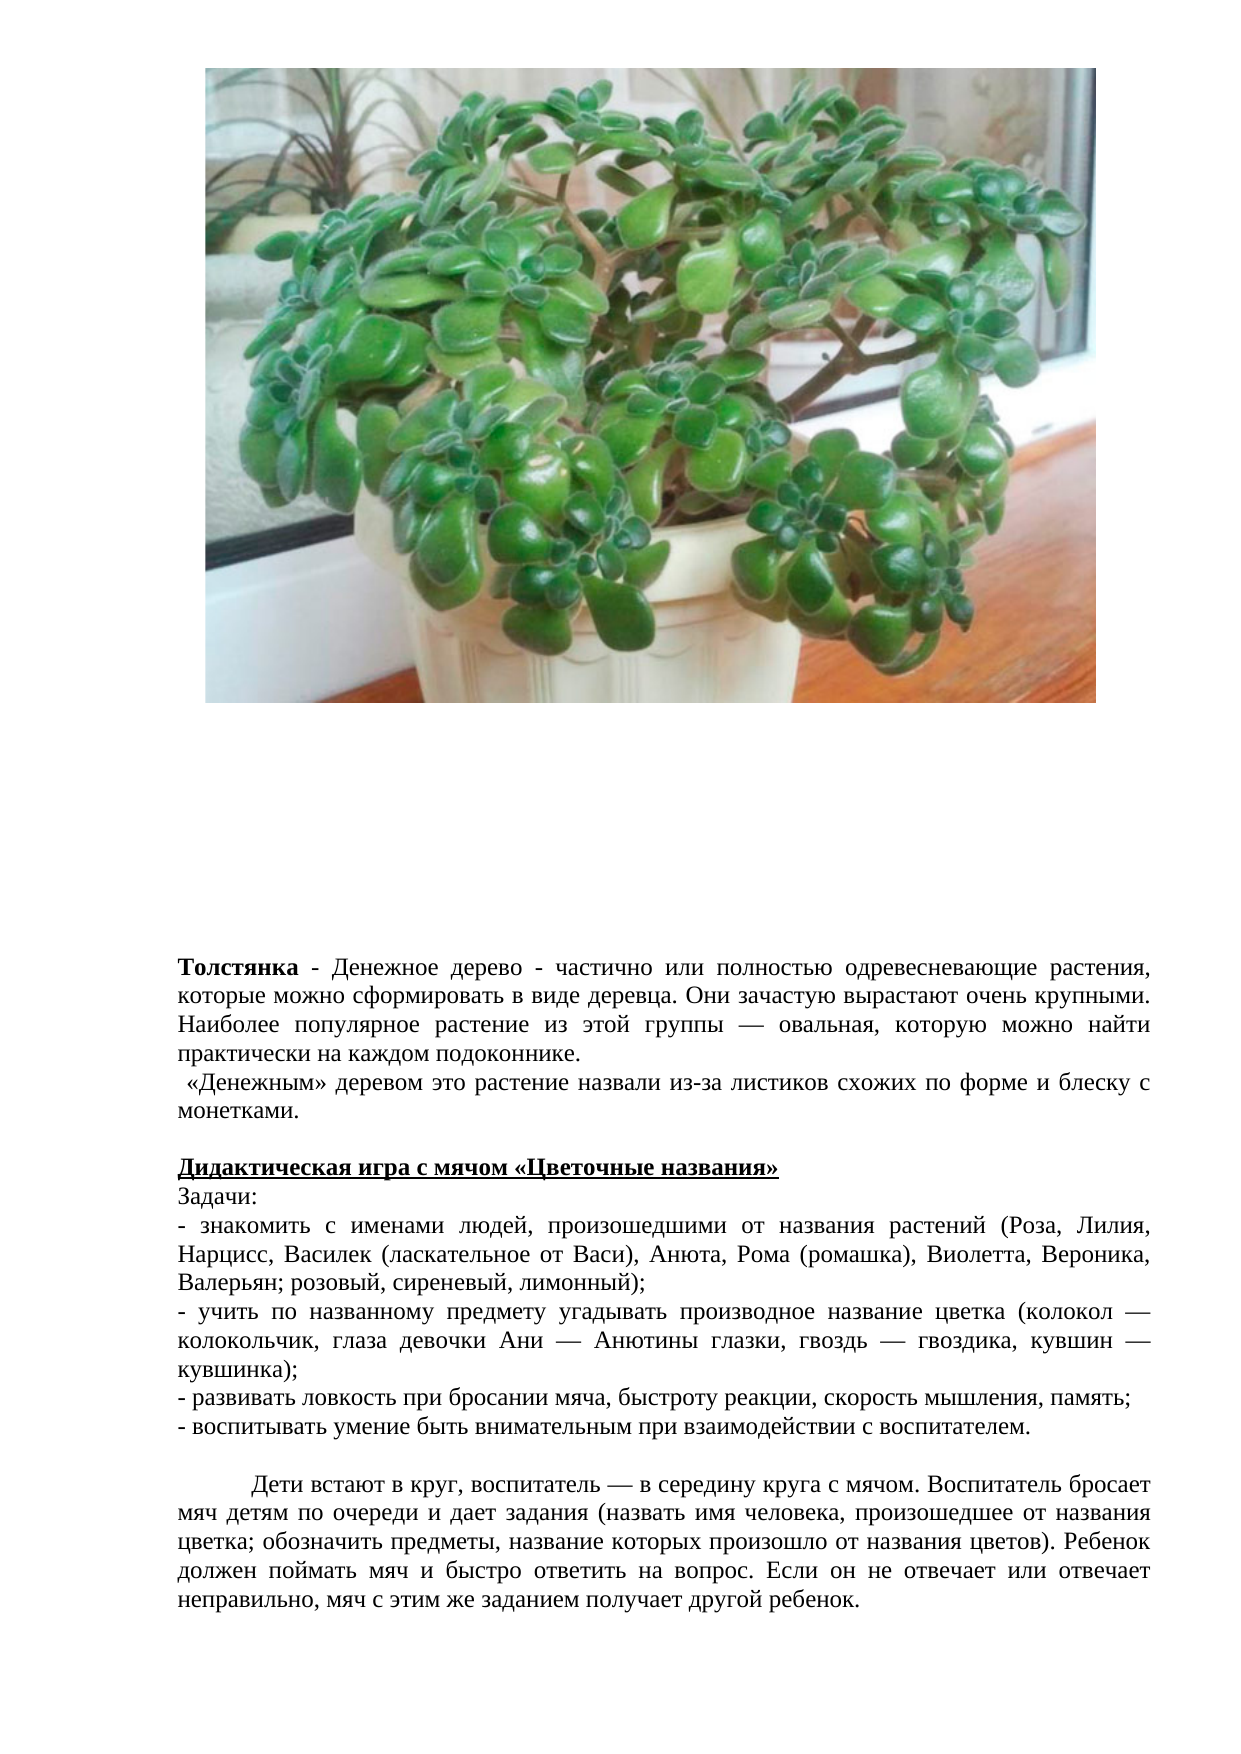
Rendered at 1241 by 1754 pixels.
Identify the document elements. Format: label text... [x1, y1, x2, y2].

text Толстянка - Денежное дерево - частично или полностью одревесневающие растения, которые можно сформировать в виде деревца. Они зачастую вырастают очень крупными. Наиболее популярное растение из этой группы — овальная, которую можно найти практически на каждом подоконнике. [177, 952, 1152, 1067]
text Дети встают в круг, воспитатель — в середину круга с мячом. Воспитатель бросает мяч детям по очереди и дает задания (назвать имя человека, произошедшее от названия цветка; обозначить предметы, название которых произошло от названия цветов). Ребенок должен поймать мяч и быстро ответить на вопрос. Если он не отвечает или отвечает неправильно, мяч с этим же заданием получает другой ребенок. [177, 1469, 1152, 1612]
text - знакомить с именами людей, произошедшими от названия растений (Роза, Лилия, Нарцисс, Василек (ласкательное от Васи), Анюта, Рома (ромашка), Виолетта, Вероника, Валерьян; розовый, сиреневый, лимонный); [177, 1210, 1152, 1296]
text Задачи: [177, 1181, 1152, 1210]
text Дидактическая игра с мячом «Цветочные названия» [177, 1152, 1152, 1181]
text - учить по названному предмету угадывать производное название цветка (колокол — колокольчик, глаза девочки Ани — Анютины глазки, гвоздь — гвоздика, кувшин — кувшинка); [177, 1296, 1152, 1382]
picture [205, 68, 1096, 703]
text «Денежным» деревом это растение назвали из-за листиков схожих по форме и блеску с монетками. [177, 1067, 1152, 1124]
text - развивать ловкость при бросании мяча, быстроту реакции, скорость мышления, память; [177, 1382, 1152, 1411]
text - воспитывать умение быть внимательным при взаимодействии с воспитателем. [177, 1411, 1152, 1440]
